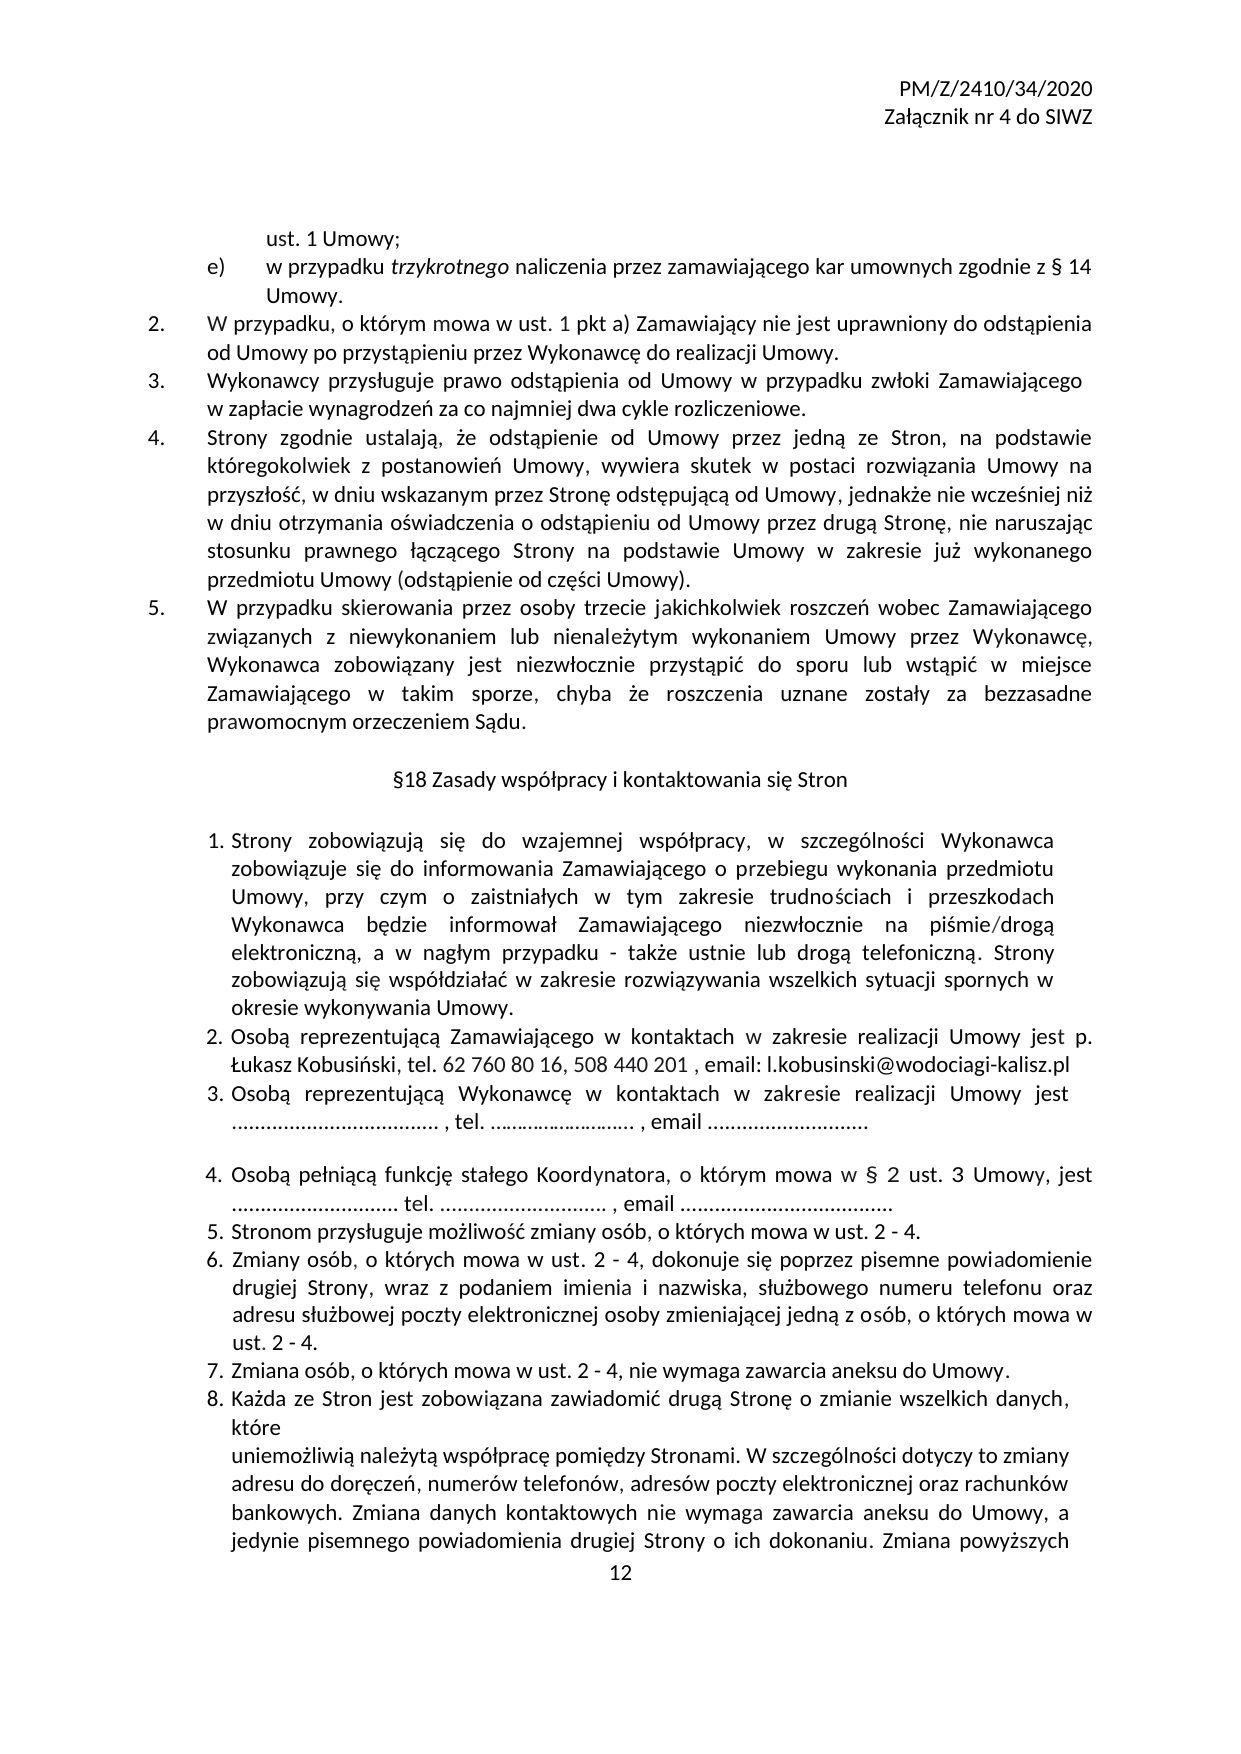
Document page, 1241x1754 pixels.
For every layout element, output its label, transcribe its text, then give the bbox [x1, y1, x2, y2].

list W przypadku skierowania przez osoby trzecie jakichkolwiek roszczeń wobec Zamawiającego związanych z niewykonaniem lub nienależytym wykonaniem Umowy przez Wykonawcę, Wykonawca zobowiązany jest niezwłocznie przystąpić do sporu lub wstąpić w miejsce Zamawiającego w takim sporze, chyba że roszczenia uznane zostały za bezzasadne prawomocnym orzeczeniem Sądu. [148, 593, 1093, 735]
list Strony zobowiązują się do wzajemnej współpracy, w szczególności Wykonawca zobowiązuje się do informowania Zamawiającego o przebiegu wykonania przedmiotu Umowy, przy czym o zaistniałych w tym zakresie trudnościach i przeszkodach Wykonawca będzie informował Zamawiającego niezwłocznie na piśmie/drogą elektroniczną, a w nagłym przypadku - także ustnie lub drogą telefoniczną. Strony zobowiązują się współdziałać w zakresie rozwiązywania wszelkich sytuacji spornych w okresie wykonywania Umowy. [207, 826, 1054, 1021]
list Stronom przysługuje możliwość zmiany osób, o których mowa w ust. 2 - 4. [207, 1217, 1069, 1245]
list Osobą reprezentującą Wykonawcę w kontaktach w zakresie realizacji Umowy jest .................................... , tel. ……………………... , email ............................ [207, 1078, 1069, 1135]
list Zmiana osób, o których mowa w ust. 2 - 4, nie wymaga zawarcia aneksu do Umowy. [207, 1355, 1069, 1384]
list Osobą reprezentującą Zamawiającego w kontaktach w zakresie realizacji Umowy jest p. Łukasz Kobusiński, tel. 62 760 80 16, 508 440 201 , email: l.kobusinski@wodociagi-kalisz.pl [206, 1021, 1093, 1078]
list Wykonawcy przysługuje prawo odstąpienia od Umowy w przypadku zwłoki Zamawiającego w zapłacie wynagrodzeń za co najmniej dwa cykle rozliczeniowe. [148, 366, 1093, 422]
list W przypadku, o którym mowa w ust. 1 pkt a) Zamawiający nie jest uprawniony do odstąpienia od Umowy po przystąpieniu przez Wykonawcę do realizacji Umowy. [148, 309, 1093, 366]
list §18 Zasady współpracy i kontaktowania się Stron [148, 766, 1093, 793]
list w przypadku trzykrotnego naliczenia przez zamawiającego kar umownych zgodnie z § 14 Umowy. [207, 252, 1093, 309]
list Zmiany osób, o których mowa w ust. 2 - 4, dokonuje się poprzez pisemne powiadomienie drugiej Strony, wraz z podaniem imienia i nazwiska, służbowego numeru telefonu oraz adresu służbowej poczty elektronicznej osoby zmieniającej jedną z osób, o których mowa w ust. 2 - 4. [206, 1246, 1093, 1355]
list Strony zgodnie ustalają, że odstąpienie od Umowy przez jedną ze Stron, na podstawie któregokolwiek z postanowień Umowy, wywiera skutek w postaci rozwiązania Umowy na przyszłość, w dniu wskazanym przez Stronę odstępującą od Umowy, jednakże nie wcześniej niż w dniu otrzymania oświadczenia o odstąpieniu od Umowy przez drugą Stronę, nie naruszając stosunku prawnego łączącego Strony na podstawie Umowy w zakresie już wykonanego przedmiotu Umowy (odstąpienie od części Umowy). [148, 422, 1093, 593]
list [207, 1384, 1069, 1554]
list Osobą pełniącą funkcję stałego Koordynatora, o którym mowa w § 2 ust. 3 Umowy, jest ............................. tel. ............................. , email ..................................... [205, 1159, 1093, 1217]
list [207, 223, 1093, 252]
